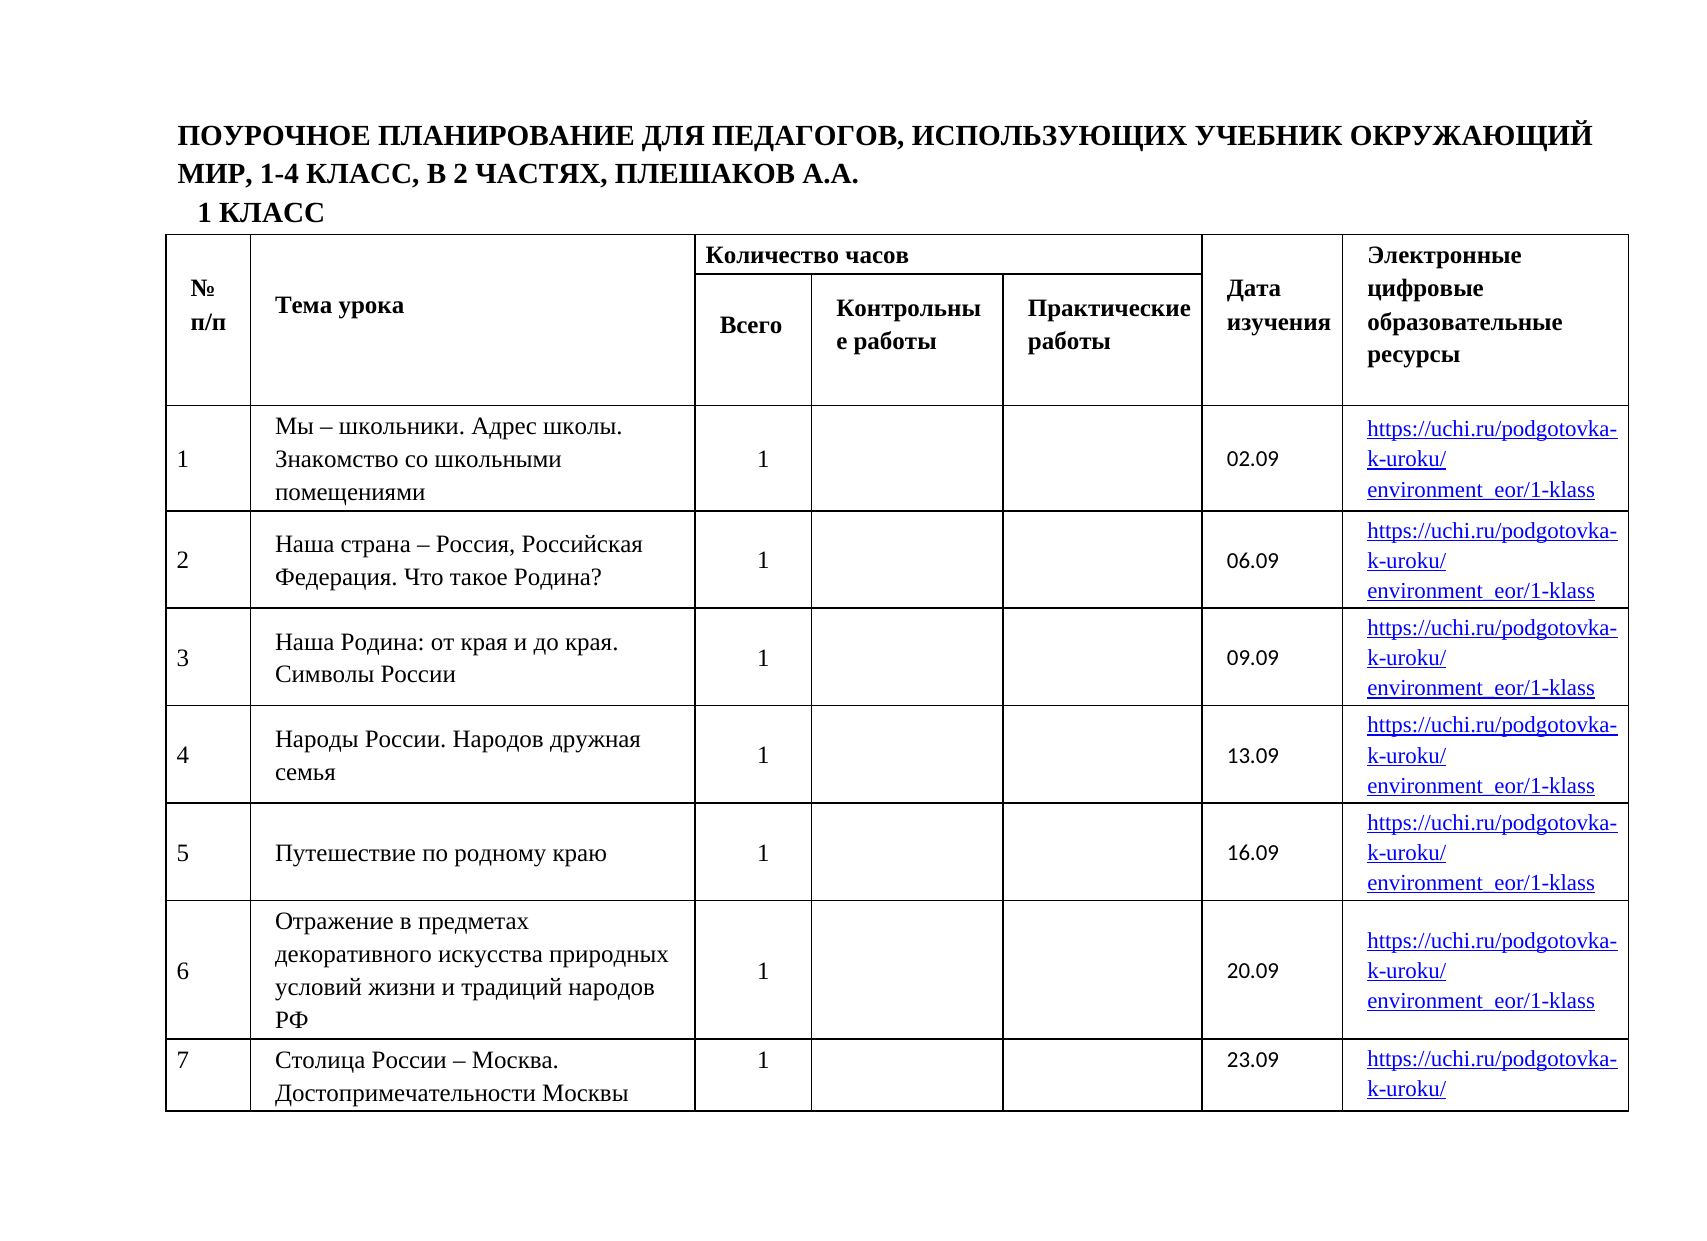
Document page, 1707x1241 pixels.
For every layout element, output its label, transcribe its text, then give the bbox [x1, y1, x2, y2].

table_cell Народы России. Народов дружная семья [251, 706, 694, 802]
table_cell 3 [167, 609, 250, 705]
table_cell [812, 406, 1002, 510]
table_header Электронные цифровые образовательные ресурсы [1343, 235, 1628, 404]
table_cell 16.09 [1203, 804, 1342, 899]
table_cell Мы – школьники. Адрес школы. Знакомство со школьными помещениями [251, 406, 694, 510]
table_cell [812, 706, 1002, 802]
table_cell 1 [696, 1040, 811, 1110]
table_cell 7 [167, 1040, 250, 1110]
table_cell [1004, 406, 1201, 510]
table_cell 1 [696, 512, 811, 607]
table_header Дата изучения [1203, 235, 1342, 404]
table_cell [1004, 609, 1201, 705]
table_cell 6 [167, 901, 250, 1038]
table_cell 1 [167, 406, 250, 510]
table_cell 1 [696, 706, 811, 802]
table_cell https://uchi.ru/podgotovka-k-uroku/environment_eor/1-klass [1343, 406, 1628, 510]
table_cell [812, 512, 1002, 607]
table_cell https://uchi.ru/podgotovka-k-uroku/environment_eor/1-klass [1343, 706, 1628, 802]
table_cell Наша страна – Россия, Российская Федерация. Что такое Родина? [251, 512, 694, 607]
table_cell Практические работы [1004, 275, 1201, 404]
table_cell [1004, 901, 1201, 1038]
table_cell 23.09 [1203, 1040, 1342, 1110]
table_cell Наша Родина: от края и до края. Символы России [251, 609, 694, 705]
table_cell [1004, 804, 1201, 899]
table_cell https://uchi.ru/podgotovka-k-uroku/environment_eor/1-klass [1343, 512, 1628, 607]
table_cell 13.09 [1203, 706, 1342, 802]
table_cell [1004, 706, 1201, 802]
text ПОУРОЧНОЕ ПЛАНИРОВАНИЕ ДЛЯ ПЕДАГОГОВ, ИСПОЛЬЗУЮЩИХ УЧЕБНИК ОКРУЖАЮЩИЙ МИР, 1-4 КЛАСС, В 2 ЧАСТЯХ, ПЛЕШАКОВ А.А. [177, 118, 1618, 190]
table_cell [1343, 901, 1628, 1038]
table_cell 1 [696, 609, 811, 705]
table_cell Отражение в предметах декоративного искусства природных условий жизни и традиций народов РФ [251, 901, 694, 1038]
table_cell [1343, 1040, 1628, 1110]
table_cell [1004, 512, 1201, 607]
table_cell Путешествие по родному краю [251, 804, 694, 899]
table_header № п/п [167, 235, 250, 404]
table_cell 4 [167, 706, 250, 802]
table_cell [812, 901, 1002, 1038]
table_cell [251, 1040, 694, 1110]
table_cell [812, 1040, 1002, 1110]
table_cell https://uchi.ru/podgotovka-k-uroku/environment_eor/1-klass [1343, 609, 1628, 705]
table_cell 1 [696, 406, 811, 510]
table_cell https://uchi.ru/podgotovka-k-uroku/environment_eor/1-klass [1343, 804, 1628, 899]
table_cell 5 [167, 804, 250, 899]
table_header Тема урока [251, 235, 694, 404]
table_cell Контрольные работы [812, 275, 1002, 404]
table_header Количество часов [696, 235, 1201, 273]
table_cell 1 [696, 901, 811, 1038]
table_cell 1 [696, 804, 811, 899]
table_cell [812, 804, 1002, 899]
text 1 КЛАСС [190, 195, 1618, 229]
table_cell Всего [696, 275, 811, 404]
table_cell 09.09 [1203, 609, 1342, 705]
table_cell 2 [167, 512, 250, 607]
table_cell 06.09 [1203, 512, 1342, 607]
table_cell [1004, 1040, 1201, 1110]
table_cell 02.09 [1203, 406, 1342, 510]
table_cell [812, 609, 1002, 705]
table_cell 20.09 [1203, 901, 1342, 1038]
